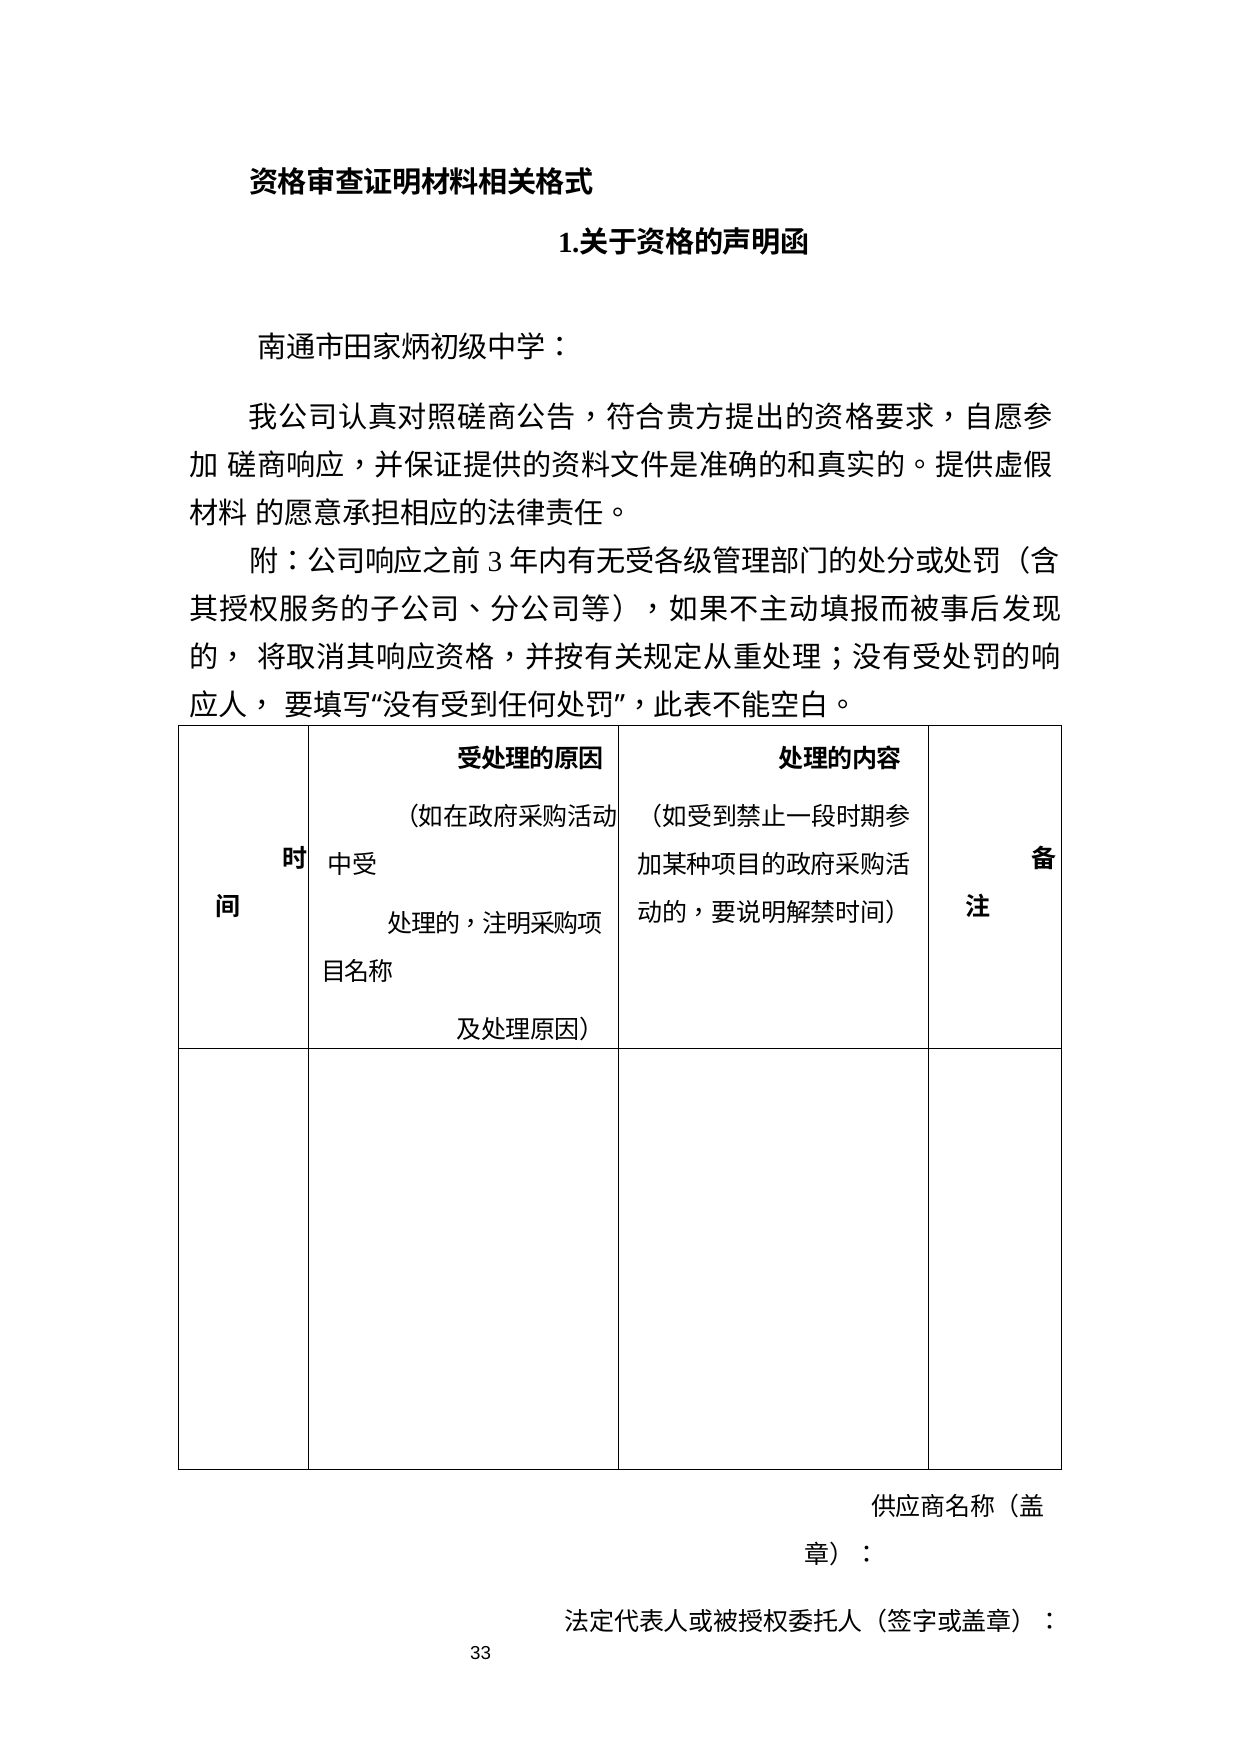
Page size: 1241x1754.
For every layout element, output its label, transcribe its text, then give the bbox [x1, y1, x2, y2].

table_cell [619, 1049, 928, 1469]
table_cell [179, 1049, 308, 1469]
table_header 时 间 [179, 726, 308, 1048]
table_header 备 注 [929, 726, 1061, 1048]
table_cell [929, 1049, 1061, 1469]
table_header 受处理的原因 （如在政府采购活动中受 处理的，注明采购项目名称 及处理原因） [309, 726, 618, 1048]
text 附：公司响应之前3 年内有无受各级管理部门的处分或处罚（含 其授权服务的子公司、分公司等），如果不主动填报而被事后发现的， 将取消其响应资格，并按有关规定从重处理；没有受处罚的响应人， 要填写“没有受到任何处罚”，此表不能空白。 [189, 533, 1061, 724]
text 南通市田家炳初级中学： [191, 319, 1062, 367]
text 资格审查证明材料相关格式 [191, 154, 1062, 202]
text 法定代表人或被授权委托人（签字或盖章）： [178, 1592, 1062, 1640]
text 供应商名称（盖章）： [804, 1477, 1062, 1573]
text 1.关于资格的声明函 [491, 214, 1062, 262]
text 我公司认真对照磋商公告，符合贵方提出的资格要求，自愿参加 磋商响应，并保证提供的资料文件是准确的和真实的。提供虚假材料 的愿意承担相应的法律责任。 [189, 389, 1053, 533]
table_cell [309, 1049, 618, 1469]
table_header 处理的内容 （如受到禁止一段时期参 加某种项目的政府采购活 动的，要说明解禁时间） [619, 726, 928, 1048]
